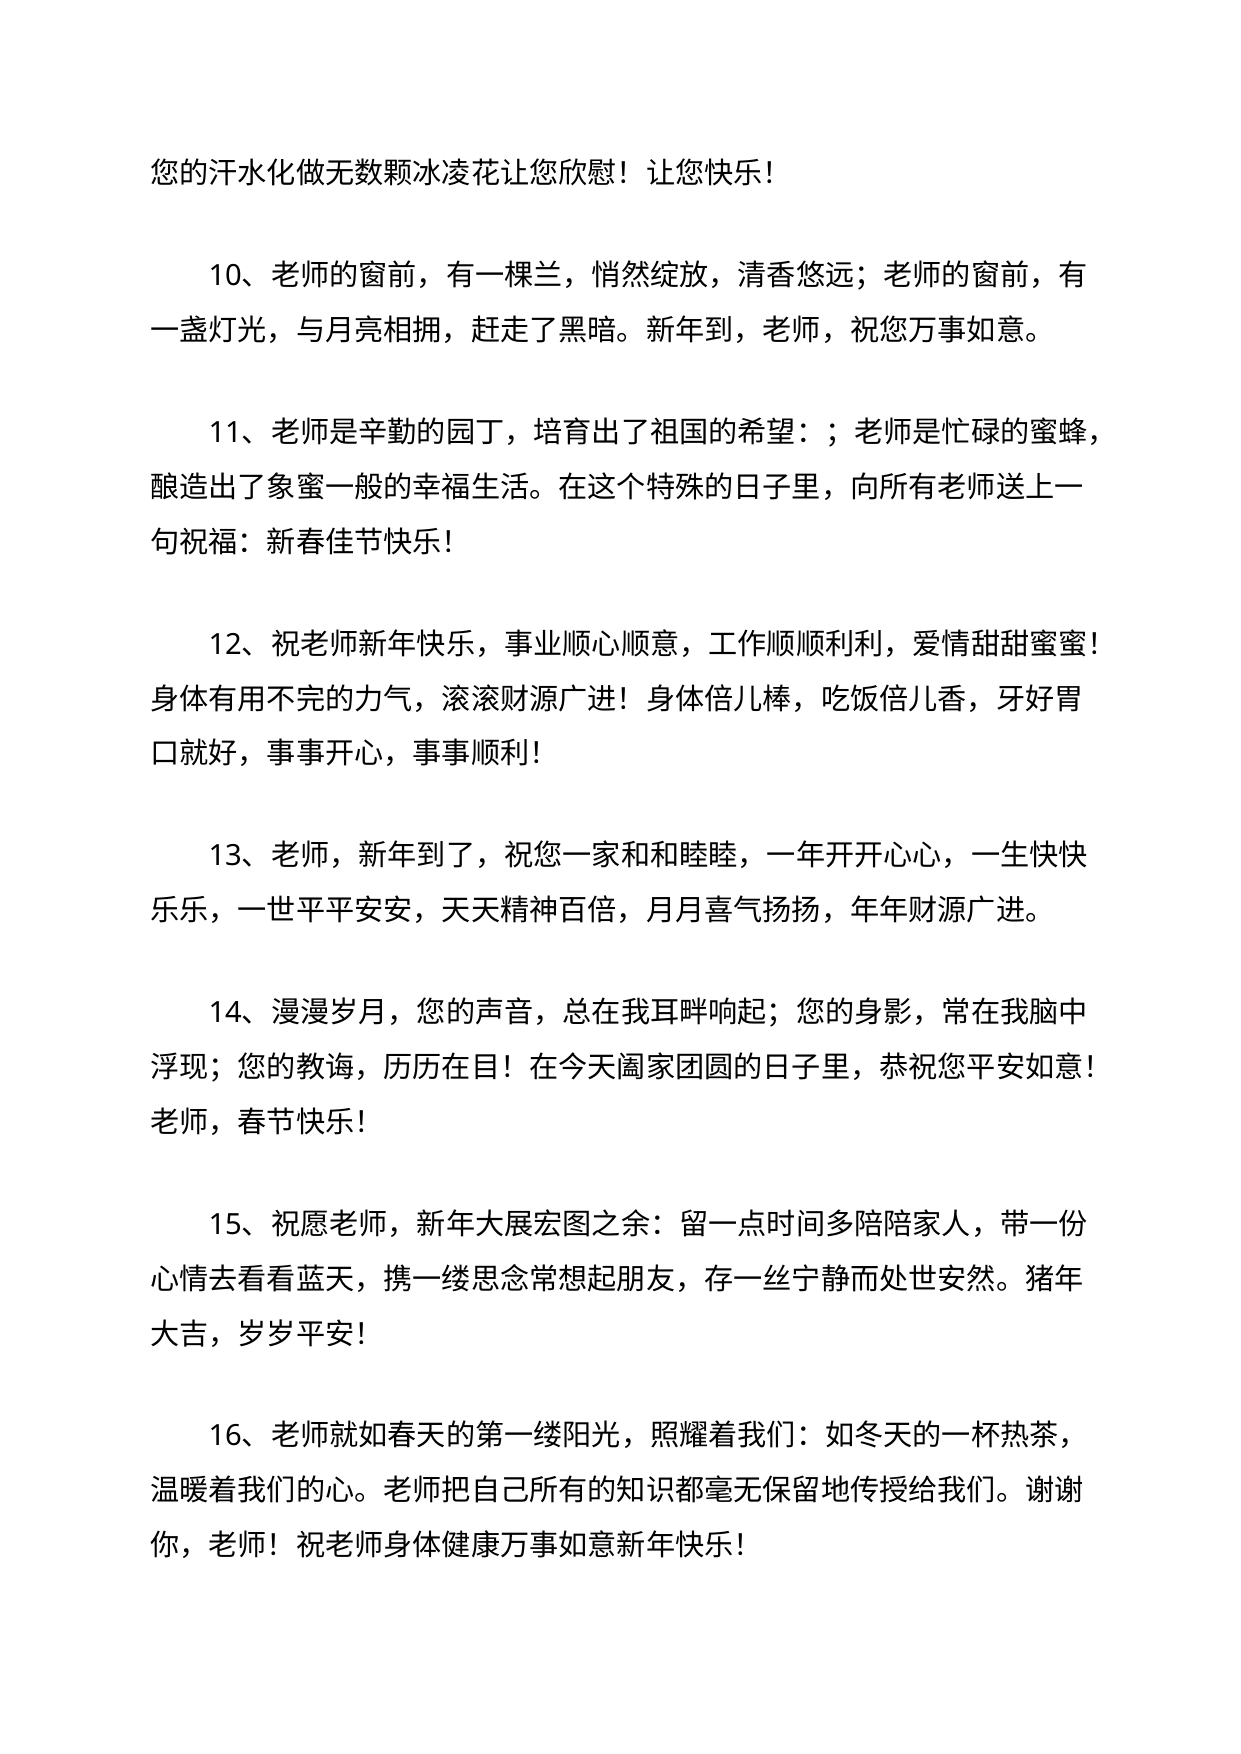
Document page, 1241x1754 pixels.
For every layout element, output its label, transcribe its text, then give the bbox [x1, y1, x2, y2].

text 16、老师就如春天的第一缕阳光，照耀着我们：如冬天的一杯热茶，温暖着我们的心。老师把自己所有的知识都毫无保留地传授给我们。谢谢你，老师！祝老师身体健康万事如意新年快乐！ [150, 1412, 1090, 1564]
text 10、老师的窗前，有一棵兰，悄然绽放，清香悠远；老师的窗前，有一盏灯光，与月亮相拥，赶走了黑暗。新年到，老师，祝您万事如意。 [150, 252, 1090, 349]
text 15、祝愿老师，新年大展宏图之余：留一点时间多陪陪家人，带一份心情去看看蓝天，携一缕思念常想起朋友，存一丝宁静而处世安然。猪年大吉，岁岁平安！ [150, 1200, 1090, 1352]
text 12、祝老师新年快乐，事业顺心顺意，工作顺顺利利，爱情甜甜蜜蜜！身体有用不完的力气，滚滚财源广进！身体倍儿棒，吃饭倍儿香，牙好胃口就好，事事开心，事事顺利！ [150, 620, 1090, 772]
text 14、漫漫岁月，您的声音，总在我耳畔响起；您的身影，常在我脑中浮现；您的教诲，历历在目！在今天阖家团圆的日子里，恭祝您平安如意！老师，春节快乐！ [150, 989, 1090, 1141]
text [150, 150, 1090, 192]
text 13、老师，新年到了，祝您一家和和睦睦，一年开开心心，一生快快乐乐，一世平平安安，天天精神百倍，月月喜气扬扬，年年财源广进。 [150, 832, 1090, 929]
text 11、老师是辛勤的园丁，培育出了祖国的希望：；老师是忙碌的蜜蜂，酿造出了象蜜一般的幸福生活。在这个特殊的日子里，向所有老师送上一句祝福：新春佳节快乐！ [150, 408, 1090, 561]
